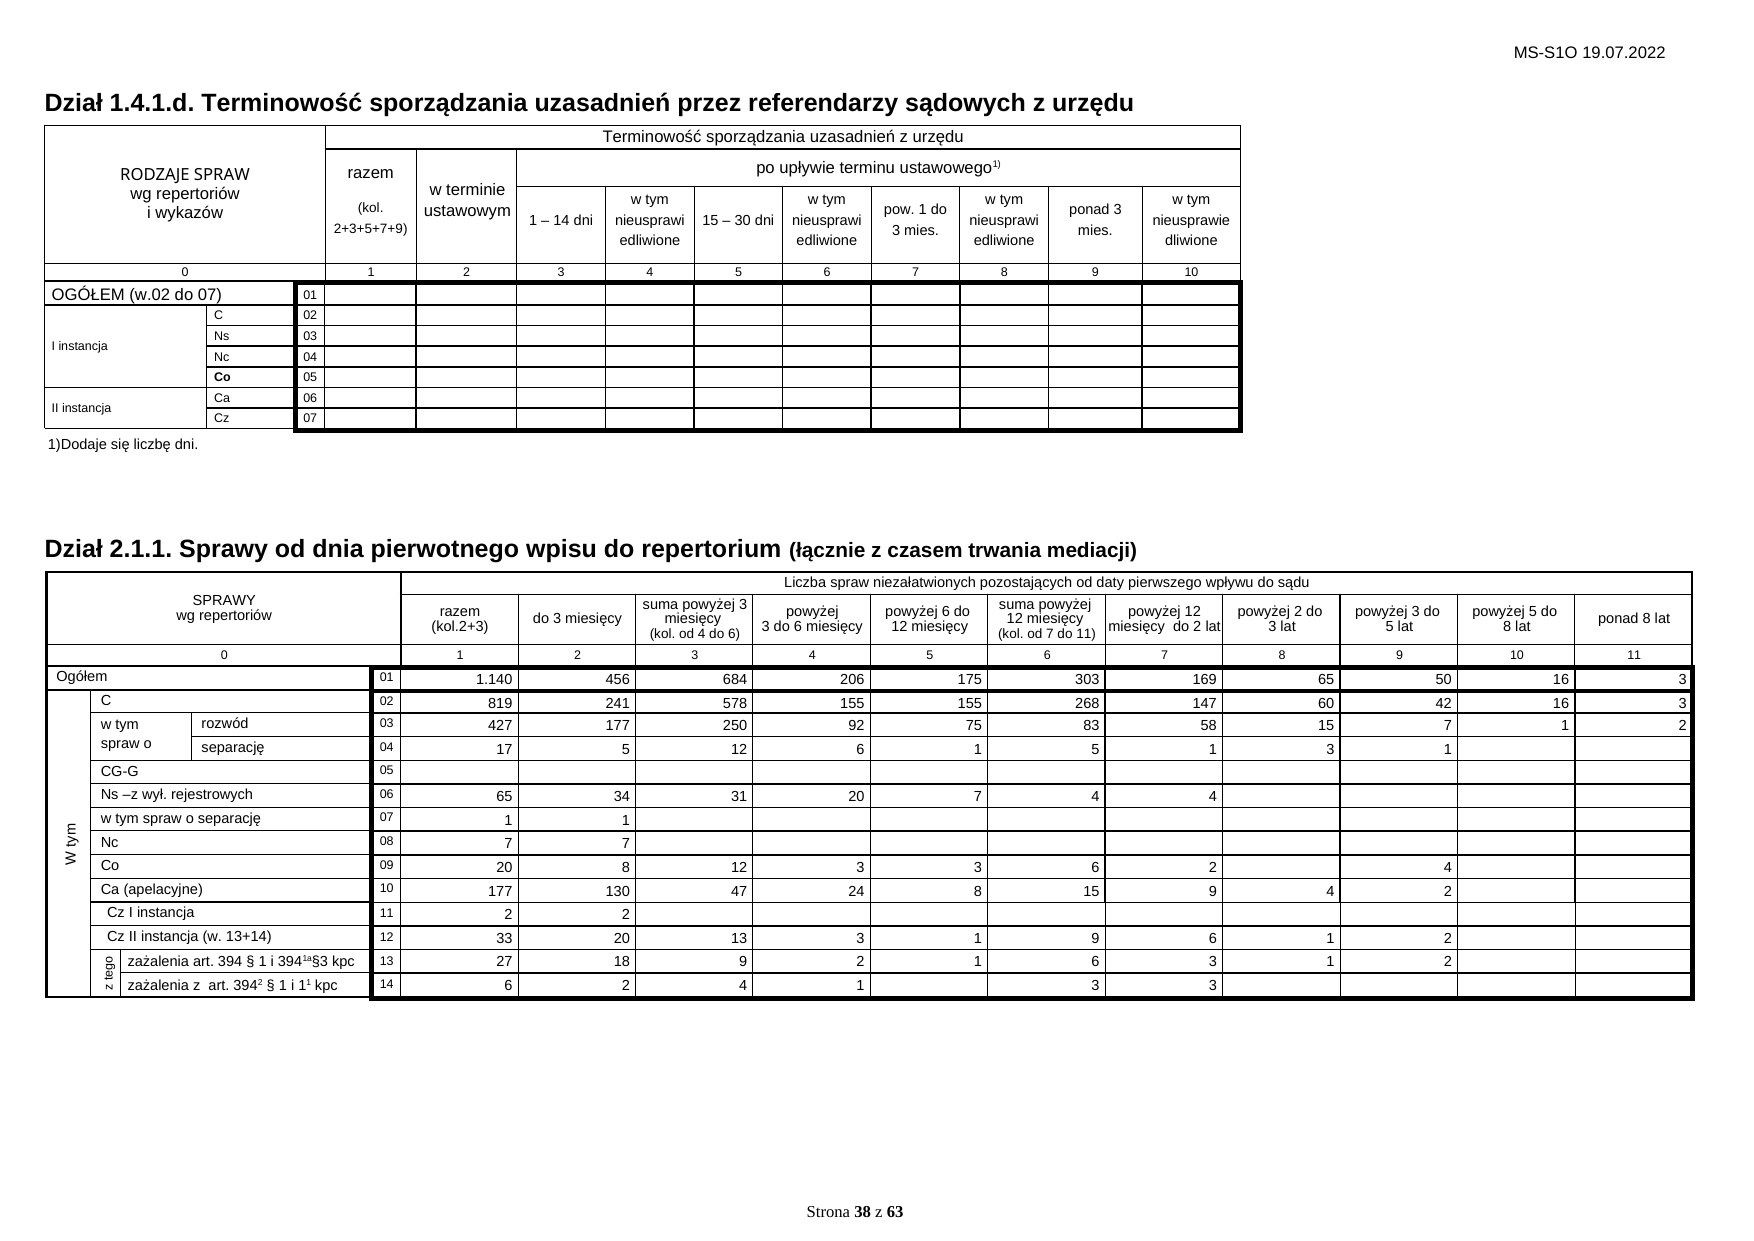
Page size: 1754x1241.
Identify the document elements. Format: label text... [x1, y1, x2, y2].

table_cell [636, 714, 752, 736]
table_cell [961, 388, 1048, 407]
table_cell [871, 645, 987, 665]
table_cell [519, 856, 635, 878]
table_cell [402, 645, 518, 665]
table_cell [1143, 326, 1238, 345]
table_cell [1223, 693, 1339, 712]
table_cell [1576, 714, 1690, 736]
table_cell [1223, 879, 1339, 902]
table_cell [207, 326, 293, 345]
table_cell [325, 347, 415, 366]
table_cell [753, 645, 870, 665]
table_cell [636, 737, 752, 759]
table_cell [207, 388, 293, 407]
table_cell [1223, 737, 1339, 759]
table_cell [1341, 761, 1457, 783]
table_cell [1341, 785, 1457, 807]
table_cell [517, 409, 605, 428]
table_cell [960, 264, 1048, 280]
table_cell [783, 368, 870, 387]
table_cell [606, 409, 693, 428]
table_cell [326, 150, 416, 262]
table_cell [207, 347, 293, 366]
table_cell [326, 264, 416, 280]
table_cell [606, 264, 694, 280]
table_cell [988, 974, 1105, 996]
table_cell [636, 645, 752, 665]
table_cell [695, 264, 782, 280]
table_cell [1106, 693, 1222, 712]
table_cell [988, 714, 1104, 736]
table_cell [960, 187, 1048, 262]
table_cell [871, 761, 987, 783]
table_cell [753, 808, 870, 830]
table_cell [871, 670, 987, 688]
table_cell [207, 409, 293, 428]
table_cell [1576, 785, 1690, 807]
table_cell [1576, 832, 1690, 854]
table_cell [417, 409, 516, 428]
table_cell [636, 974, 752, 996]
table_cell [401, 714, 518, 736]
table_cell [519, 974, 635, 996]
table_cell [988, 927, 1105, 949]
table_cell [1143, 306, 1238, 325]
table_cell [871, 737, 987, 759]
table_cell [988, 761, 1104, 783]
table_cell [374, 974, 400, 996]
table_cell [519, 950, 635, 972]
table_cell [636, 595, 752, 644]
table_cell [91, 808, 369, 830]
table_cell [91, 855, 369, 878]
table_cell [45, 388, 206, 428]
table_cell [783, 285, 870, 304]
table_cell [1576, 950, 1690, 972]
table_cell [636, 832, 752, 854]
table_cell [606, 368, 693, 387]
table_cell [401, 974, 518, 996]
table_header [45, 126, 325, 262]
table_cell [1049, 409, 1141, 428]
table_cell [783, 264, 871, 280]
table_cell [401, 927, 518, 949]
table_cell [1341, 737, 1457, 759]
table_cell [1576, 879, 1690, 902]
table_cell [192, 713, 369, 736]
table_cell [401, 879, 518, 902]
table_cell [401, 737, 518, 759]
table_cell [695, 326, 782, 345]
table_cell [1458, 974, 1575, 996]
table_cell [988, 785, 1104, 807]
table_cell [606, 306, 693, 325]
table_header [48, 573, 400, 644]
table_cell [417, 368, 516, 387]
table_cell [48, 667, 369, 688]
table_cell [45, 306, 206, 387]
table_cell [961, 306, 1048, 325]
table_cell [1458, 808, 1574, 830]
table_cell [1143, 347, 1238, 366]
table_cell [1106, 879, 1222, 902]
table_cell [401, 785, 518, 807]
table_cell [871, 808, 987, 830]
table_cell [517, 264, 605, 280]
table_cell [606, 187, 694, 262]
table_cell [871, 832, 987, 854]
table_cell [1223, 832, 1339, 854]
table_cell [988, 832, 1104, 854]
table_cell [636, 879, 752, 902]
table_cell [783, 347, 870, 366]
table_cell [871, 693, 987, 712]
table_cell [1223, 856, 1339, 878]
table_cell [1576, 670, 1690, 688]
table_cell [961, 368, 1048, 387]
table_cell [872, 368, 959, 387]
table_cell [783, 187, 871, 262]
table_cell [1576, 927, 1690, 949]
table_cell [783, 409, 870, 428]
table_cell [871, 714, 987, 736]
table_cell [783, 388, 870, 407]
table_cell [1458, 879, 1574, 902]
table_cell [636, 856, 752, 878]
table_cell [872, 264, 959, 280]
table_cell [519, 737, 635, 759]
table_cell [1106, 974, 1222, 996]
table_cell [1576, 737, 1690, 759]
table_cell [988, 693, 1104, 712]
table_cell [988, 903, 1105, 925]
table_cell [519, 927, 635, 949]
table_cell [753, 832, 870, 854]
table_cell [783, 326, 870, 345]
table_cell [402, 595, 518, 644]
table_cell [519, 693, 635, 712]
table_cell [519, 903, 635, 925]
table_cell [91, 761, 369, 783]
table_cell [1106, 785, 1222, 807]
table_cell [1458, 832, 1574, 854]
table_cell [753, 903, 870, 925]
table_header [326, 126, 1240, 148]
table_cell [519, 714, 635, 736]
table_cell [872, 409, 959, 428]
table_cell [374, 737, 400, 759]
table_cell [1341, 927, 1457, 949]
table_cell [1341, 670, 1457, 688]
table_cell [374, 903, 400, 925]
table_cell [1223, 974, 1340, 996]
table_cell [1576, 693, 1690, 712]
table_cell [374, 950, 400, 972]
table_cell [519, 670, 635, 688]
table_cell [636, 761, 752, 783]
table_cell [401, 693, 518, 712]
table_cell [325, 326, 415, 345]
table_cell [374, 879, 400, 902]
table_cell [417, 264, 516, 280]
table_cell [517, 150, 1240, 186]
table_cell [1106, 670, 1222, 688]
text Dział 1.4.1.d. Terminowość sporządzania uzasadnień przez referendarzy sądowych z urzędu [44, 93, 1665, 116]
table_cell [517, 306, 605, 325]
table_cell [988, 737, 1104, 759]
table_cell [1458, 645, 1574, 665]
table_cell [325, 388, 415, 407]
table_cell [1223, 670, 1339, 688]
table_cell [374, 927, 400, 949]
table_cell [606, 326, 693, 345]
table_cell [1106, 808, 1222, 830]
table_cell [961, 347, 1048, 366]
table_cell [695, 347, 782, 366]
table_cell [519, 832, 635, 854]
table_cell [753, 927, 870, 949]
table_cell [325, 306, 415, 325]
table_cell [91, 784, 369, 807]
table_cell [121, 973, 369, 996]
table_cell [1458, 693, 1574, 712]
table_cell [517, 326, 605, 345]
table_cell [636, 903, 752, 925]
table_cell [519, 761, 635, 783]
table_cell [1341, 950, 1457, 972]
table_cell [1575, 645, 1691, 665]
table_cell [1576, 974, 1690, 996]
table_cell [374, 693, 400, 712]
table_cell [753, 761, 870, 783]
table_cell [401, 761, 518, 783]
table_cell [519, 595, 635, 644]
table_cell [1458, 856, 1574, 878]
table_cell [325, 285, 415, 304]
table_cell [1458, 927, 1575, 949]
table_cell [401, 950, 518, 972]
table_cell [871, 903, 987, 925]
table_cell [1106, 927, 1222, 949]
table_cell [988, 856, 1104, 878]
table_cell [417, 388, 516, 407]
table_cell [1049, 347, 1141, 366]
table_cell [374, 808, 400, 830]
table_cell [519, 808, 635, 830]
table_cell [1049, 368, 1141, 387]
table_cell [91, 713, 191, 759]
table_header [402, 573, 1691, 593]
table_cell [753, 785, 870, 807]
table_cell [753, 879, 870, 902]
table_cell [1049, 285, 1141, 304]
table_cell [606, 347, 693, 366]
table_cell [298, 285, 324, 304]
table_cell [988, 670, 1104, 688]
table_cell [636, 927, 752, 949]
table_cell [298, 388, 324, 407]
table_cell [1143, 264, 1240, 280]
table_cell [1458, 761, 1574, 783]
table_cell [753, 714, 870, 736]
text Dział 2.1.1. Sprawy od dnia pierwotnego wpisu do repertorium (łącznie z czasem trwania mediacji) [44, 539, 1665, 562]
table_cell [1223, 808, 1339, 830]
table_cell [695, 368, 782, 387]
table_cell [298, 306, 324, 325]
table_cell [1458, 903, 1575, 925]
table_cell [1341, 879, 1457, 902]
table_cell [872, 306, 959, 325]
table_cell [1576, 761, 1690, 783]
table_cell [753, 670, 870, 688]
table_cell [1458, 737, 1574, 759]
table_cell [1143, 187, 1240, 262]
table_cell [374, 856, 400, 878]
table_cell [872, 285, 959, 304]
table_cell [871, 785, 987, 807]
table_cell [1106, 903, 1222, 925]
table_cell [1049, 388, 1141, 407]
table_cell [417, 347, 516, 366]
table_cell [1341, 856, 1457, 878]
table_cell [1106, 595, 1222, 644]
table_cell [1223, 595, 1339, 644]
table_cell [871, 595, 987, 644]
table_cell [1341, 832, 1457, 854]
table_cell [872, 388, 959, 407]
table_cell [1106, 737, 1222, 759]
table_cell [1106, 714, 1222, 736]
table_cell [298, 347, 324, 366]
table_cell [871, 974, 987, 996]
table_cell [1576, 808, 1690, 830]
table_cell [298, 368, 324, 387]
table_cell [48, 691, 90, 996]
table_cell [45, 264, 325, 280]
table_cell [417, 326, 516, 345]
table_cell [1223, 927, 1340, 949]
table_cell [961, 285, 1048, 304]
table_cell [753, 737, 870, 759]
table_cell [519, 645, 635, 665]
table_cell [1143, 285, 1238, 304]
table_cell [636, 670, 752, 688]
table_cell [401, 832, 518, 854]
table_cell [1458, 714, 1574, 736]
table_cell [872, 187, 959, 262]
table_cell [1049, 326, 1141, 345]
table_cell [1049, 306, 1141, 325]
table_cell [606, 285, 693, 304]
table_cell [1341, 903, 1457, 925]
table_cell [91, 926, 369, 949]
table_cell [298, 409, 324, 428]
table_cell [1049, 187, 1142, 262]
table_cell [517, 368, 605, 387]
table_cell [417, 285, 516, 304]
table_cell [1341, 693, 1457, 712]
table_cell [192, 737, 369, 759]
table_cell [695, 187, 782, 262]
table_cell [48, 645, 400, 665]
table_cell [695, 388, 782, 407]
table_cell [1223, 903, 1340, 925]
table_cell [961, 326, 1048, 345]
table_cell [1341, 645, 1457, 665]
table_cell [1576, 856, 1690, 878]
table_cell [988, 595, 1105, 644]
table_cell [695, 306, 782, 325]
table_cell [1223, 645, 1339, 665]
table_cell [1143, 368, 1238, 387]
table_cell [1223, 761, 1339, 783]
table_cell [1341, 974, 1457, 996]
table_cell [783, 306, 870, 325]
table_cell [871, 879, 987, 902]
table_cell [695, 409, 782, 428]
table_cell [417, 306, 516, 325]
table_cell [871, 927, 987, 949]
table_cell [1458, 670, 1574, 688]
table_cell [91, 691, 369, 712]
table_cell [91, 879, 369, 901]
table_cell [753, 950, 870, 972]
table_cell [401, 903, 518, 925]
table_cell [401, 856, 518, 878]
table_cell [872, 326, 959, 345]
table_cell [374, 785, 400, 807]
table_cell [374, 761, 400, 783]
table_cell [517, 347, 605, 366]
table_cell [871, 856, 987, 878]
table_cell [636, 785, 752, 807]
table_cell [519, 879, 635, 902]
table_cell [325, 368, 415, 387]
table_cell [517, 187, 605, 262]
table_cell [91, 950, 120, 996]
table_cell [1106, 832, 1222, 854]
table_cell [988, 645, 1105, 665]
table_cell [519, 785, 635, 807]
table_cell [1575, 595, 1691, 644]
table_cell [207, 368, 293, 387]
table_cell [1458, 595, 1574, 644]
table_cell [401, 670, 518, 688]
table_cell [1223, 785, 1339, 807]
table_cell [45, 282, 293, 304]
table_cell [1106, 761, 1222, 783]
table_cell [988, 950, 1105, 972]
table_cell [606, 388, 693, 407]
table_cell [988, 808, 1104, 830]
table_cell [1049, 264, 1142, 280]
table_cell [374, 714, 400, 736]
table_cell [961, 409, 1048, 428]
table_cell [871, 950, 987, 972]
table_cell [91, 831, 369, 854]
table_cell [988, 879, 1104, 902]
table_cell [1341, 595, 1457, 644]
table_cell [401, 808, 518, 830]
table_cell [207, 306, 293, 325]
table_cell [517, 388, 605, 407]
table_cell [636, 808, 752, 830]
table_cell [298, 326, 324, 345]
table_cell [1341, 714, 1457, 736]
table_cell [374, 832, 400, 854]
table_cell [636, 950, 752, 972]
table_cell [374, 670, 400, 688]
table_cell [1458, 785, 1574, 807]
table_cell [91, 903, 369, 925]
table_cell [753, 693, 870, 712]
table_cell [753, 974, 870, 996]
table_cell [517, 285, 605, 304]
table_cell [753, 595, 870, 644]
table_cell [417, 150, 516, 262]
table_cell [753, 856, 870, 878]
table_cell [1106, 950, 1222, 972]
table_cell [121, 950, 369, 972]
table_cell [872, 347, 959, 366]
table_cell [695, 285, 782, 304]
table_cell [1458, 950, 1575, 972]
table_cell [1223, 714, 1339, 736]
text 1)Dodaje się liczbę dni. [19, 432, 1665, 453]
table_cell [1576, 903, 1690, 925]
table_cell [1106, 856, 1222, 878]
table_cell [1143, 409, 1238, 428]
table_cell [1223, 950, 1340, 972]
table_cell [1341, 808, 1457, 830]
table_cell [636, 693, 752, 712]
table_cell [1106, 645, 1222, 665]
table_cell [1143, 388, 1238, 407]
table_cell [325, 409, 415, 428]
